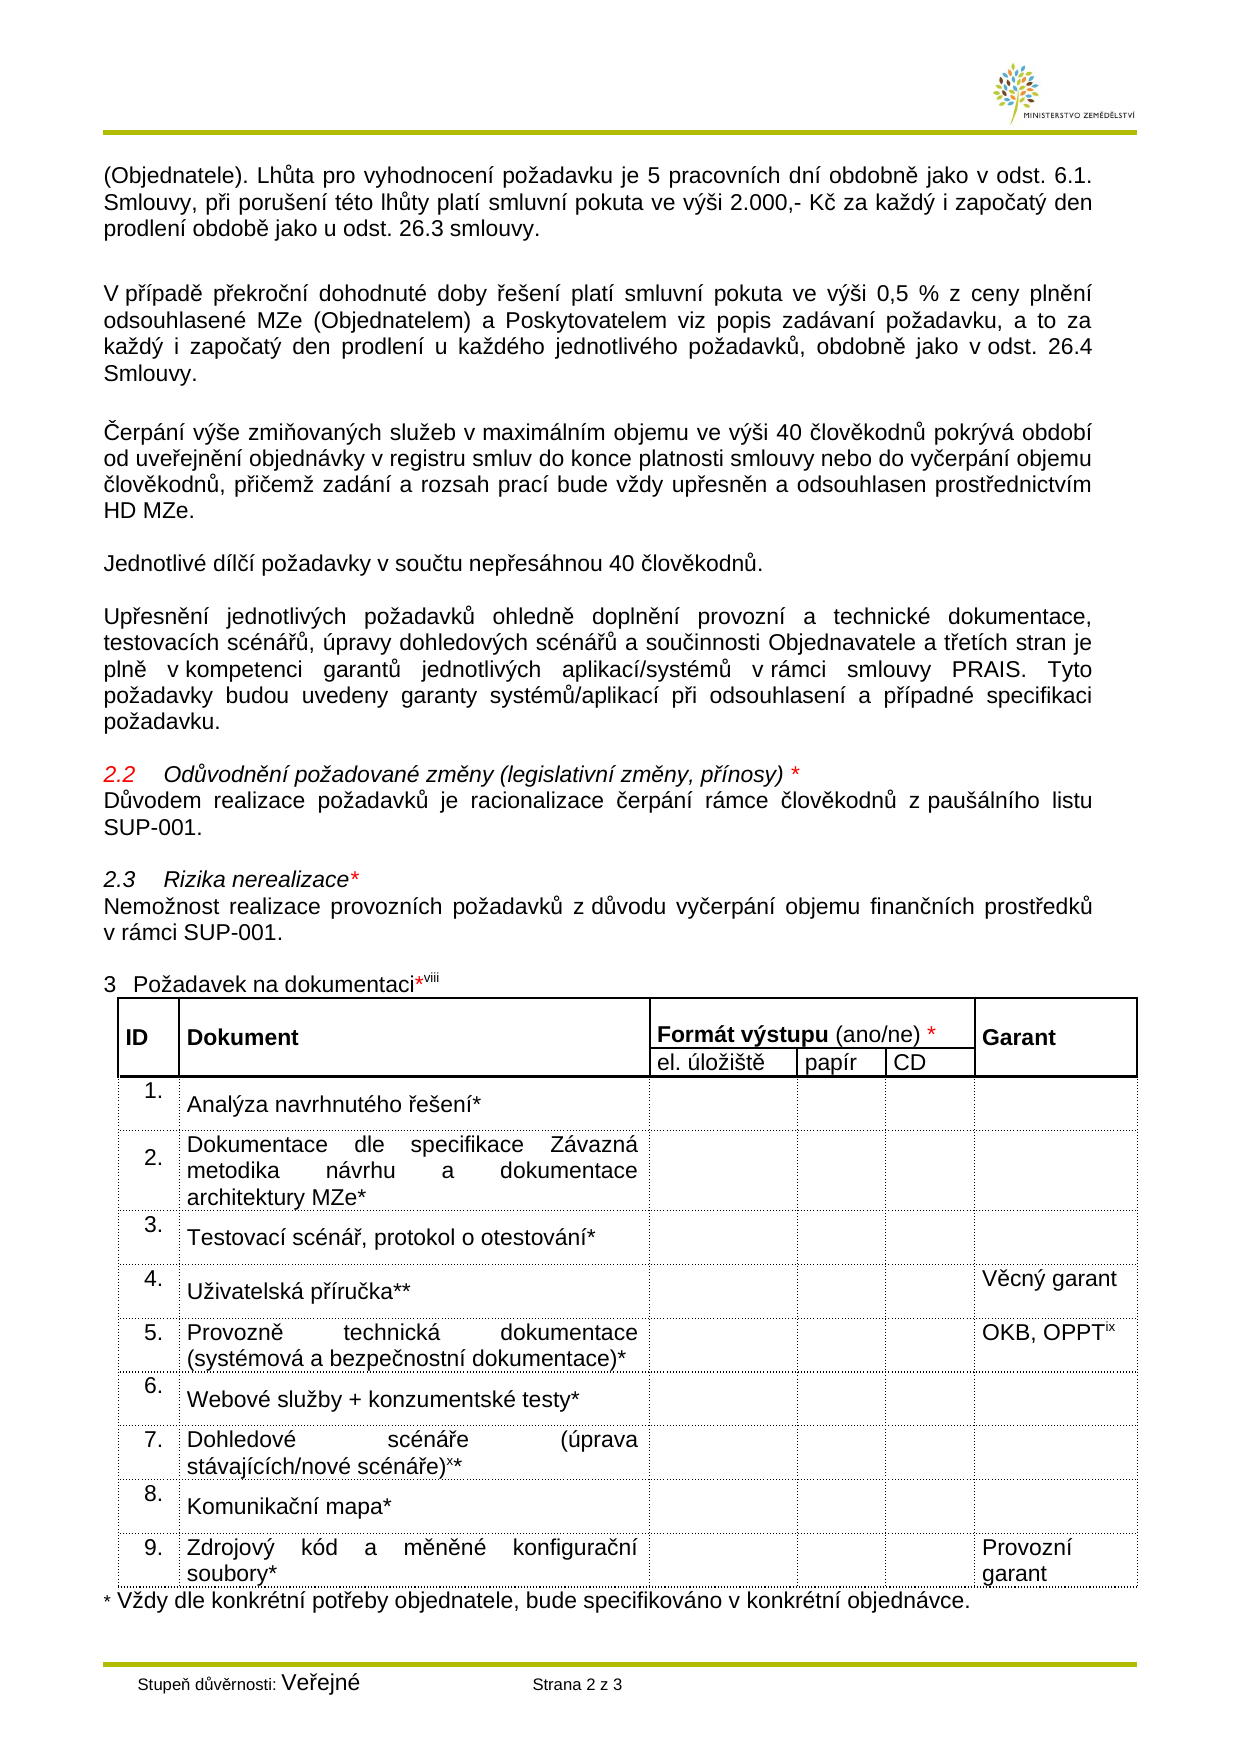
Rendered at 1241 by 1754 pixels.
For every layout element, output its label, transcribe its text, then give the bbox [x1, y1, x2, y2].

table_cell [118, 1210, 179, 1264]
text Čerpání výše zmiňovaných služeb v maximálním objemu ve výši 40 člověkodnů pokrývá období od uveřejnění objednávky v registru smluv do konce platnosti smlouvy nebo do vyčerpání objemu člověkodnů, přičemž zadání a rozsah prací bude vždy upřesněn a odsouhlasen prostřednictvím HD MZe. [103, 418, 1092, 524]
table_cell Testovací scénář, protokol o otestování* [179, 1210, 649, 1264]
table_cell [650, 1533, 797, 1586]
table_cell [886, 1371, 974, 1425]
table_cell Provozní garant [975, 1533, 1137, 1586]
table_cell [118, 1264, 179, 1318]
table_cell [118, 1076, 179, 1130]
table_cell [975, 1425, 1137, 1479]
table_cell [975, 1130, 1137, 1210]
table_cell OKB, OPPT [975, 1318, 1137, 1371]
table_cell [118, 1533, 179, 1586]
table_cell [650, 1130, 797, 1210]
table_cell [650, 1078, 797, 1130]
subtitle Odůvodnění požadované změny (legislativní změny, přínosy) * [103, 761, 1092, 787]
table_cell CD [887, 1049, 974, 1075]
table_cell [118, 1130, 179, 1210]
table_cell [886, 1130, 974, 1210]
table_cell el. úložiště [651, 1049, 796, 1075]
table_header ID [119, 999, 178, 1075]
table_cell [975, 1078, 1137, 1130]
table_cell [650, 1425, 797, 1479]
table_cell [118, 1371, 179, 1425]
table_cell Zdrojový kód a měněné konfigurační soubory* [179, 1533, 649, 1586]
table_cell [118, 1318, 179, 1371]
table_cell [797, 1479, 886, 1533]
table_cell [975, 1210, 1137, 1264]
table_cell [797, 1210, 886, 1264]
table_cell Analýza navrhnutého řešení* [179, 1078, 649, 1130]
table_cell [650, 1264, 797, 1318]
table_cell [797, 1078, 886, 1130]
table_cell papír [798, 1049, 885, 1075]
table_cell [886, 1479, 974, 1533]
list V případě překroční dohodnuté doby řešení platí smluvní pokuta ve výši 0,5 % z ceny plnění odsouhlasené MZe (Objednatelem) a Poskytovatelem viz popis zadávaní požadavku, a to za každý i započatý den prodlení u každého jednotlivého požadavků, obdobně jako v odst. 26.4 Smlouvy. [103, 280, 1092, 386]
table_cell [886, 1533, 974, 1586]
table_cell Dohledové scénáře (úprava stávajících/nové scénáře)* [179, 1425, 649, 1479]
table_cell [797, 1264, 886, 1318]
table_cell [886, 1264, 974, 1318]
table_header Formát výstupu (ano/ne) * [651, 999, 974, 1047]
table_cell [797, 1130, 886, 1210]
table_cell [797, 1318, 886, 1371]
table_cell [650, 1210, 797, 1264]
table_cell [118, 1479, 179, 1533]
table_cell Uživatelská příručka** [179, 1264, 649, 1318]
table_header Garant [976, 999, 1136, 1075]
table_cell Komunikační mapa* [179, 1479, 649, 1533]
table_cell [886, 1425, 974, 1479]
table_cell [797, 1425, 886, 1479]
text * Vždy dle konkrétní potřeby objednatele, bude specifikováno v konkrétní objednávce. [103, 1587, 1092, 1614]
text Nemožnost realizace provozních požadavků z důvodu vyčerpání objemu finančních prostředků v rámci SUP-001. [103, 893, 1092, 946]
table_cell [975, 1479, 1137, 1533]
subtitle Rizika nerealizace* [103, 866, 1092, 893]
table_cell [118, 1425, 179, 1479]
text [103, 162, 1092, 242]
table_cell Dokumentace dle specifikace Závazná metodika návrhu a dokumentace architektury MZe* [179, 1130, 649, 1210]
table_cell [650, 1371, 797, 1425]
subtitle Požadavek na dokumentaci* [103, 971, 1092, 997]
table_cell [886, 1318, 974, 1371]
table_cell [797, 1371, 886, 1425]
table_cell [975, 1371, 1137, 1425]
table_cell Webové služby + konzumentské testy* [179, 1371, 649, 1425]
text Jednotlivé dílčí požadavky v součtu nepřesáhnou 40 člověkodnů. [103, 550, 1092, 577]
picture [991, 59, 1137, 128]
table_cell [886, 1078, 974, 1130]
table_header Dokument [180, 999, 649, 1075]
text Upřesnění jednotlivých požadavků ohledně doplnění provozní a technické dokumentace, testovacích scénářů, úpravy dohledových scénářů a součinnosti Objednavatele a třetích stran je plně v kompetenci garantů jednotlivých aplikací/systémů v rámci smlouvy PRAIS. Tyto požadavky budou uvedeny garanty systémů/aplikací při odsouhlasení a případné specifikaci požadavku. [103, 603, 1092, 735]
table_cell [650, 1318, 797, 1371]
table_cell [650, 1479, 797, 1533]
table_cell [797, 1533, 886, 1586]
text Důvodem realizace požadavků je racionalizace čerpání rámce člověkodnů z paušálního listu SUP-001. [103, 787, 1092, 840]
table_cell Provozně technická dokumentace (systémová a bezpečnostní dokumentace)* [179, 1318, 649, 1371]
table_cell Věcný garant [975, 1264, 1137, 1318]
table_cell [886, 1210, 974, 1264]
